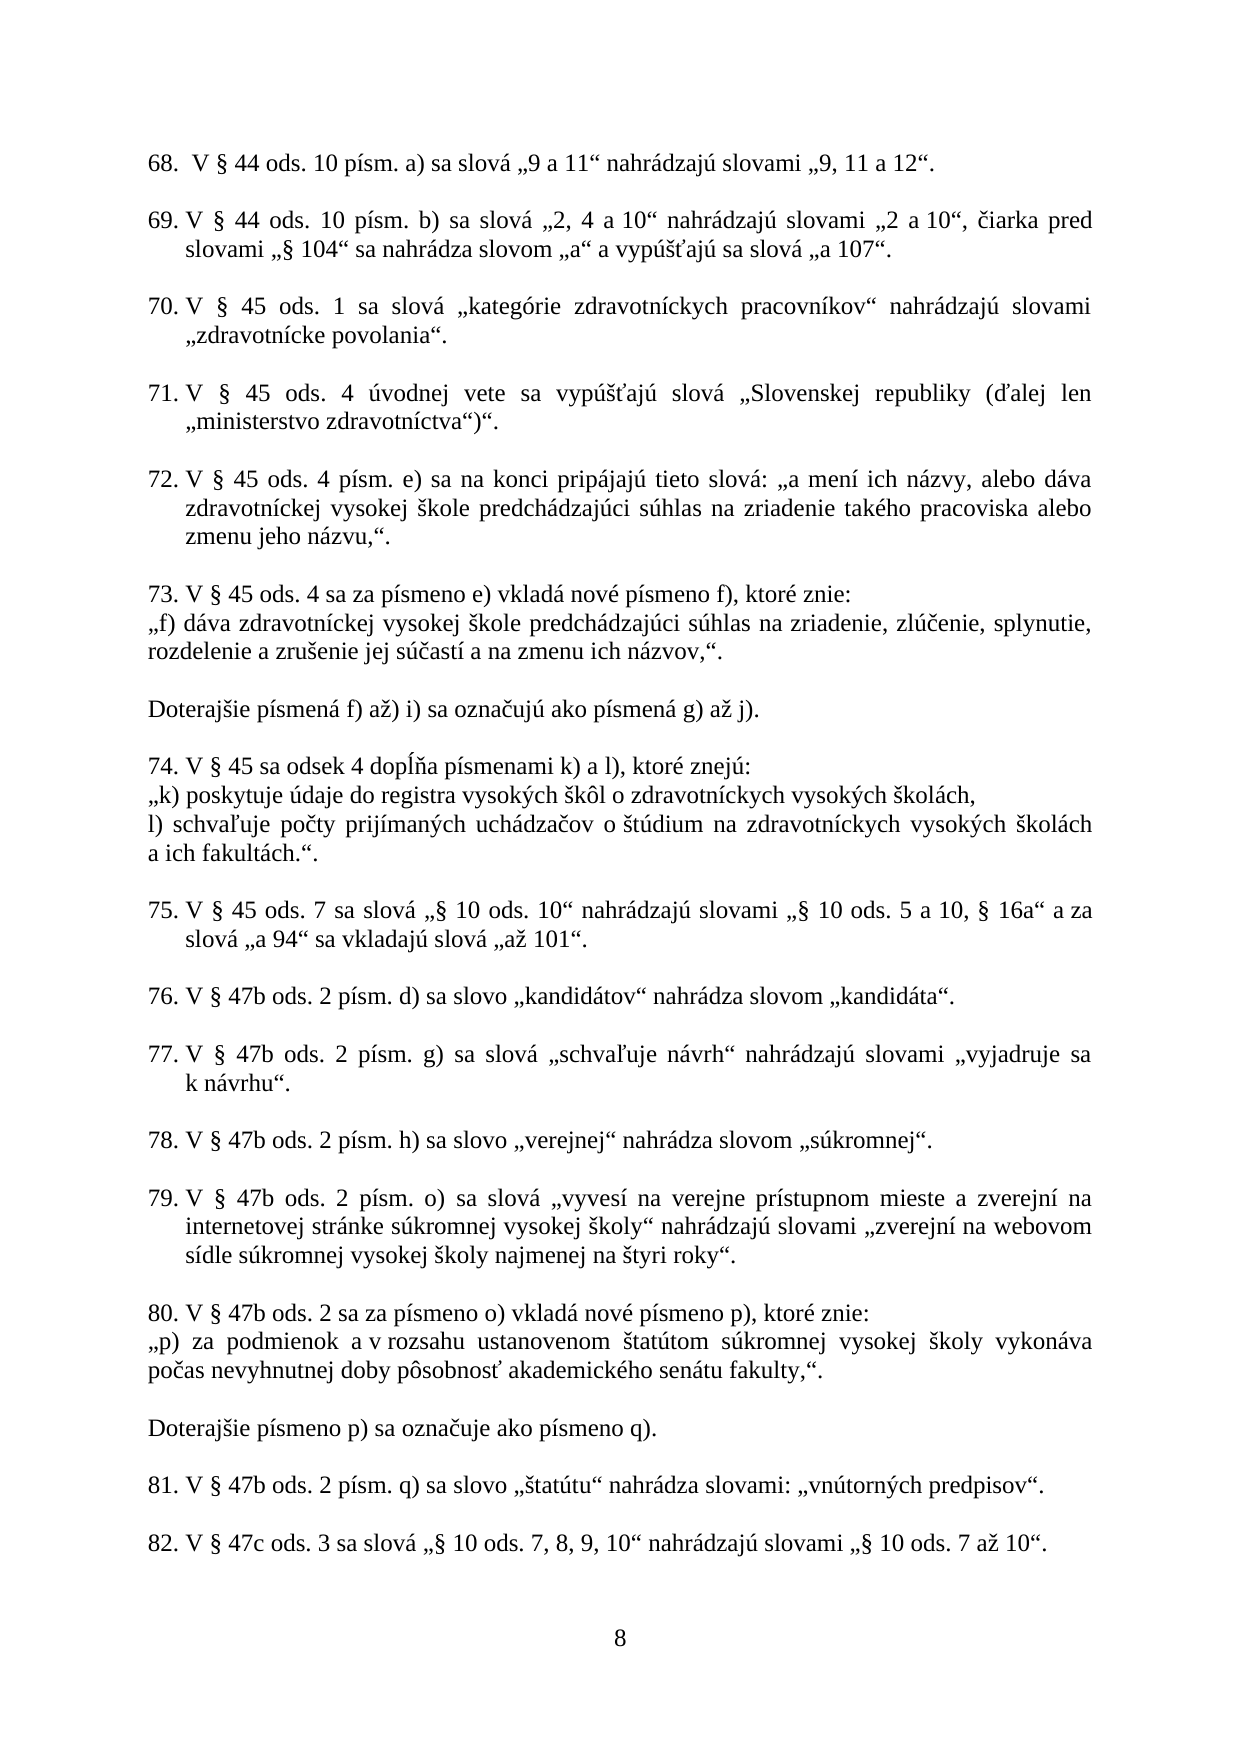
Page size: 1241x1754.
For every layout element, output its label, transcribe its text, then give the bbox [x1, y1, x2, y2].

text l) schvaľuje počty prijímaných uchádzačov o štúdium na zdravotníckych vysokých školách a ich fakultách.“. [148, 809, 1093, 866]
list V § 47c ods. 3 sa slová „§ 10 ods. 7, 8, 9, 10“ nahrádzajú slovami „§ 10 ods. 7 až 10“. [148, 1528, 1093, 1556]
list V § 45 sa odsek 4 dopĺňa písmenami k) a l), ktoré znejú: [148, 751, 1093, 780]
list V § 45 ods. 7 sa slová „§ 10 ods. 10“ nahrádzajú slovami „§ 10 ods. 5 a 10, § 16a“ a za slová „a 94“ sa vkladajú slová „až 101“. [148, 895, 1093, 953]
text Doterajšie písmeno p) sa označuje ako písmeno q). [148, 1413, 1093, 1441]
list V § 47b ods. 2 písm. g) sa slová „schvaľuje návrh“ nahrádzajú slovami „vyjadruje sa k návrhu“. [148, 1039, 1093, 1096]
text „f) dáva zdravotníckej vysokej škole predchádzajúci súhlas na zriadenie, zlúčenie, splynutie, rozdelenie a zrušenie jej súčastí a na zmenu ich názvov,“. [148, 608, 1093, 665]
list V § 45 ods. 4 písm. e) sa na konci pripájajú tieto slová: „a mení ich názvy, alebo dáva zdravotníckej vysokej škole predchádzajúci súhlas na zriadenie takého pracoviska alebo zmenu jeho názvu,“. [148, 464, 1093, 550]
list V § 47b ods. 2 písm. d) sa slovo „kandidátov“ nahrádza slovom „kandidáta“. [148, 981, 1093, 1010]
list V § 47b ods. 2 sa za písmeno o) vkladá nové písmeno p), ktoré znie: [148, 1298, 1093, 1326]
list V § 45 ods. 4 sa za písmeno e) vkladá nové písmeno f), ktoré znie: [148, 579, 1093, 608]
list V § 44 ods. 10 písm. a) sa slová „9 a 11“ nahrádzajú slovami „9, 11 a 12“. [148, 148, 1093, 176]
list V § 47b ods. 2 písm. o) sa slová „vyvesí na verejne prístupnom mieste a zverejní na internetovej stránke súkromnej vysokej školy“ nahrádzajú slovami „zverejní na webovom sídle súkromnej vysokej školy najmenej na štyri roky“. [148, 1183, 1093, 1269]
list V § 45 ods. 4 úvodnej vete sa vypúšťajú slová „Slovenskej republiky (ďalej len „ministerstvo zdravotníctva“)“. [148, 378, 1093, 435]
list V § 45 ods. 1 sa slová „kategórie zdravotníckych pracovníkov“ nahrádzajú slovami „zdravotnícke povolania“. [148, 291, 1093, 349]
text „p) za podmienok a v rozsahu ustanovenom štatútom súkromnej vysokej školy vykonáva počas nevyhnutnej doby pôsobnosť akademického senátu fakulty,“. [148, 1326, 1093, 1384]
text Doterajšie písmená f) až) i) sa označujú ako písmená g) až j). [148, 694, 1093, 723]
list V § 47b ods. 2 písm. q) sa slovo „štatútu“ nahrádza slovami: „vnútorných predpisov“. [148, 1470, 1093, 1499]
text „k) poskytuje údaje do registra vysokých škôl o zdravotníckych vysokých školách, [148, 780, 1093, 809]
list V § 44 ods. 10 písm. b) sa slová „2, 4 a 10“ nahrádzajú slovami „2 a 10“, čiarka pred slovami „§ 104“ sa nahrádza slovom „a“ a vypúšťajú sa slová „a 107“. [148, 205, 1093, 263]
list V § 47b ods. 2 písm. h) sa slovo „verejnej“ nahrádza slovom „súkromnej“. [148, 1125, 1093, 1154]
